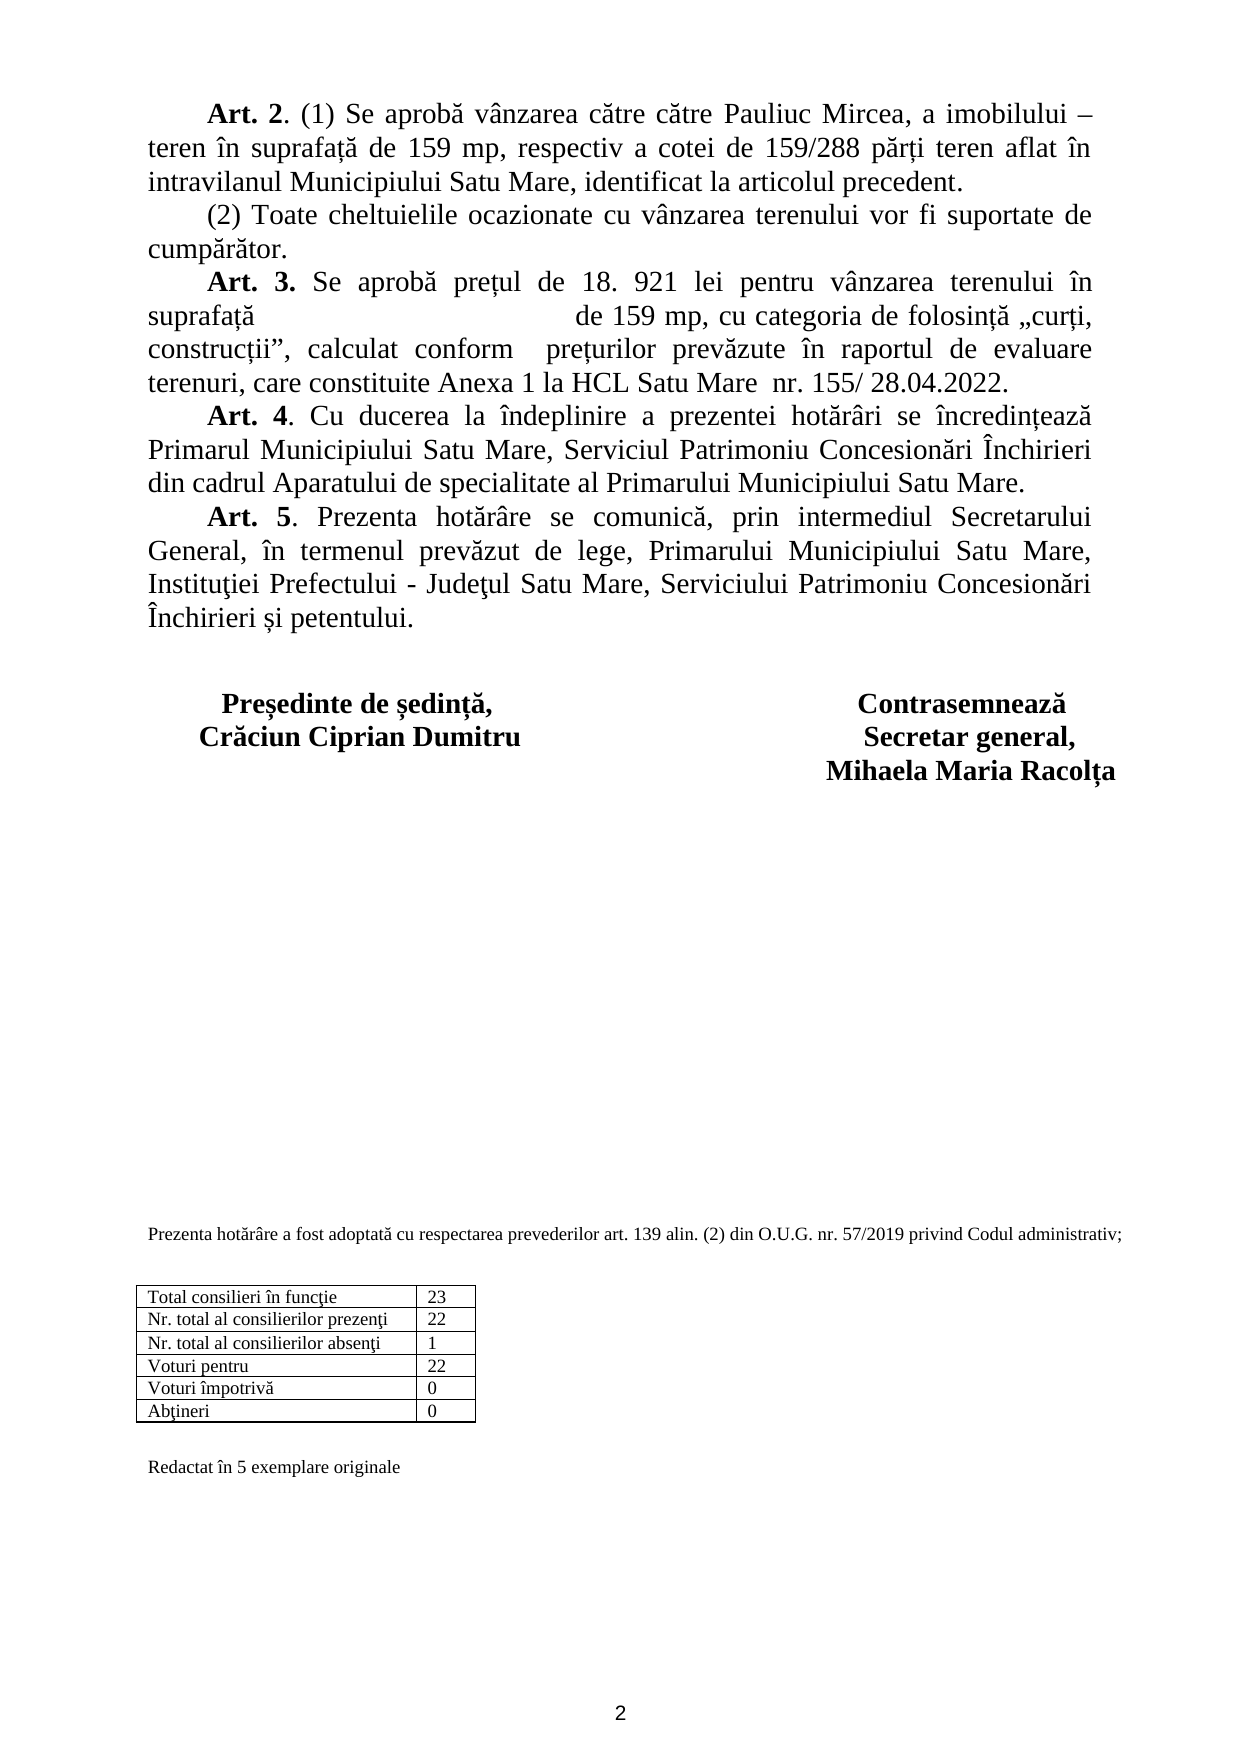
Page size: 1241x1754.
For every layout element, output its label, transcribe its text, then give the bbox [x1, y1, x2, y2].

table_cell 22 [417, 1308, 475, 1331]
text Președinte de ședință, Contrasemnează [148, 686, 1181, 719]
table_cell 0 [417, 1377, 475, 1399]
table_cell 0 [417, 1400, 475, 1421]
text Art. 4. Cu ducerea la îndeplinire a prezentei hotărâri se încredințează Primarul Municipiului Satu Mare, Serviciul Patrimoniu Concesionări Închirieri din cadrul Aparatului de specialitate al Primarului Municipiului Satu Mare. [148, 398, 1093, 499]
text Crăciun Ciprian Dumitru Secretar general, [148, 719, 1181, 753]
table_header Total consilieri în funcţie [137, 1286, 416, 1307]
table_cell Nr. total al consilierilor prezenţi [137, 1308, 416, 1331]
text Mihaela Maria Racolța [148, 753, 1181, 787]
text Art. 3. Se aprobă prețul de 18. 921 lei pentru vânzarea terenului în suprafață de 159 mp, cu categoria de folosință „curți, construcții”, calculat conform prețurilor prevăzute în raportul de evaluare terenuri, care constituite Anexa 1 la HCL Satu Mare nr. 155/ 28.04.2022. [148, 264, 1093, 398]
table_header 23 [417, 1286, 475, 1307]
table_cell Nr. total al consilierilor absenţi [137, 1332, 416, 1354]
table_cell Abţineri [137, 1400, 416, 1421]
table_cell 1 [417, 1332, 475, 1354]
text Art. 5. Prezenta hotărâre se comunică, prin intermediul Secretarului General, în termenul prevăzut de lege, Primarului Municipiului Satu Mare, Instituţiei Prefectului - Judeţul Satu Mare, Serviciului Patrimoniu Concesionări Închirieri și petentului. [148, 499, 1093, 633]
table_cell Voturi pentru [137, 1355, 416, 1376]
text Art. 2. (1) Se aprobă vânzarea către către Pauliuc Mircea, a imobilului – teren în suprafață de 159 mp, respectiv a cotei de 159/288 părți teren aflat în intravilanul Municipiului Satu Mare, identificat la articolul precedent. [148, 97, 1093, 197]
text Redactat în 5 exemplare originale [148, 1456, 1093, 1478]
table_cell Voturi împotrivă [137, 1377, 416, 1399]
table_cell 22 [417, 1355, 475, 1376]
text (2) Toate cheltuielile ocazionate cu vânzarea terenului vor fi suportate de cumpărător. [148, 197, 1093, 264]
text Prezenta hotărâre a fost adoptată cu respectarea prevederilor art. 139 alin. (2) din O.U.G. nr. 57/2019 privind Codul administrativ; [148, 1223, 1181, 1244]
